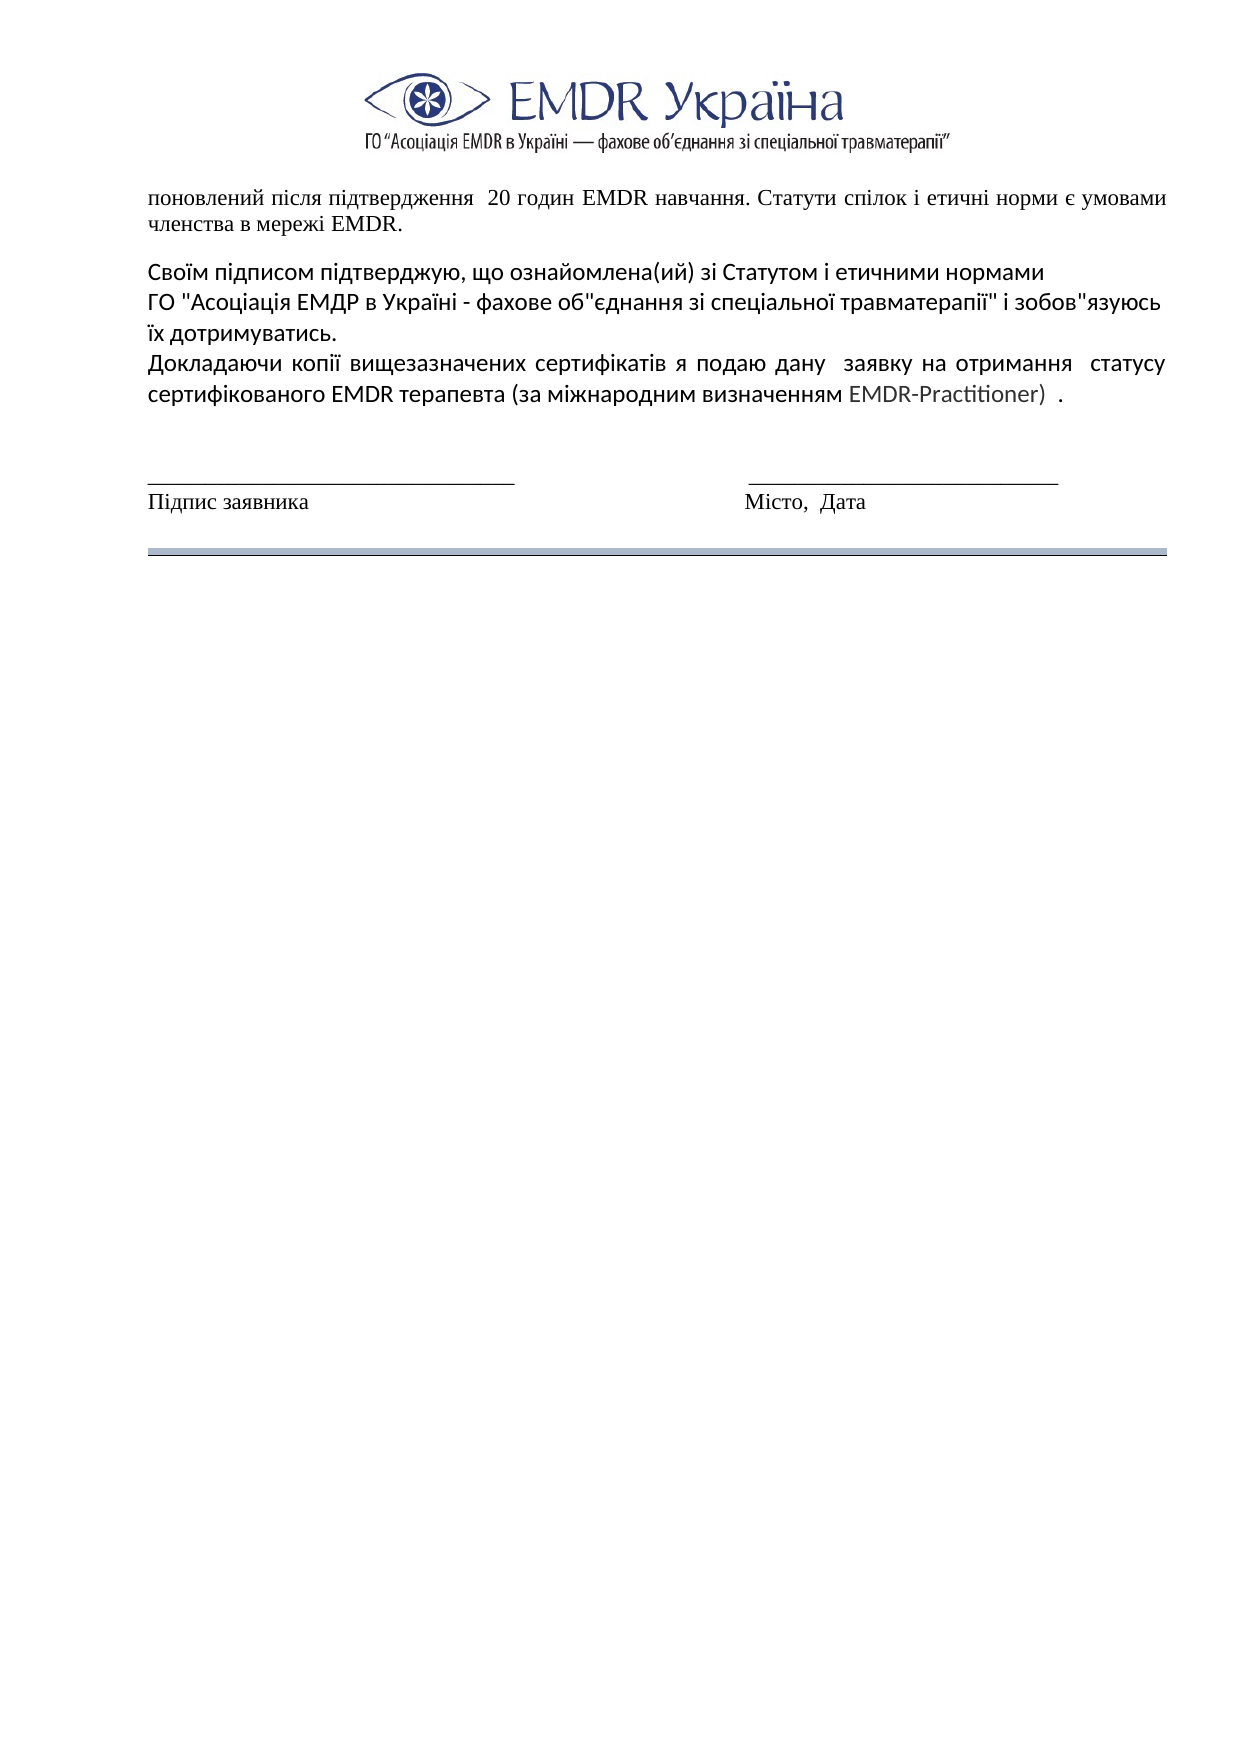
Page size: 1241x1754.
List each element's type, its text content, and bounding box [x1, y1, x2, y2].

text ГО "Асоціація ЕМДР в Україні - фахове об"єднання зі спеціальної травматерапії" і зобов"язуюсь їх дотримуватись. [148, 287, 1167, 348]
text ________________________________ ___________________________ Підпис заявника Місто, Дата [148, 461, 1167, 514]
text Докладаючи копії вищезазначених сертифікатів я подаю дану заявку на отримання статусу сертифікованого EMDR терапевта (за міжнародним визначенням EMDR-Practitioner) . [148, 348, 1167, 409]
text поновлений після підтвердження 20 годин EMDR навчання. Статути спілок і етичні норми є умовами членства в мережі EMDR. [148, 184, 1167, 237]
text Своїм підписом підтверджую, що ознайомлена(ий) зі Статутом і етичними нормами [148, 256, 1167, 287]
picture [364, 73, 951, 158]
